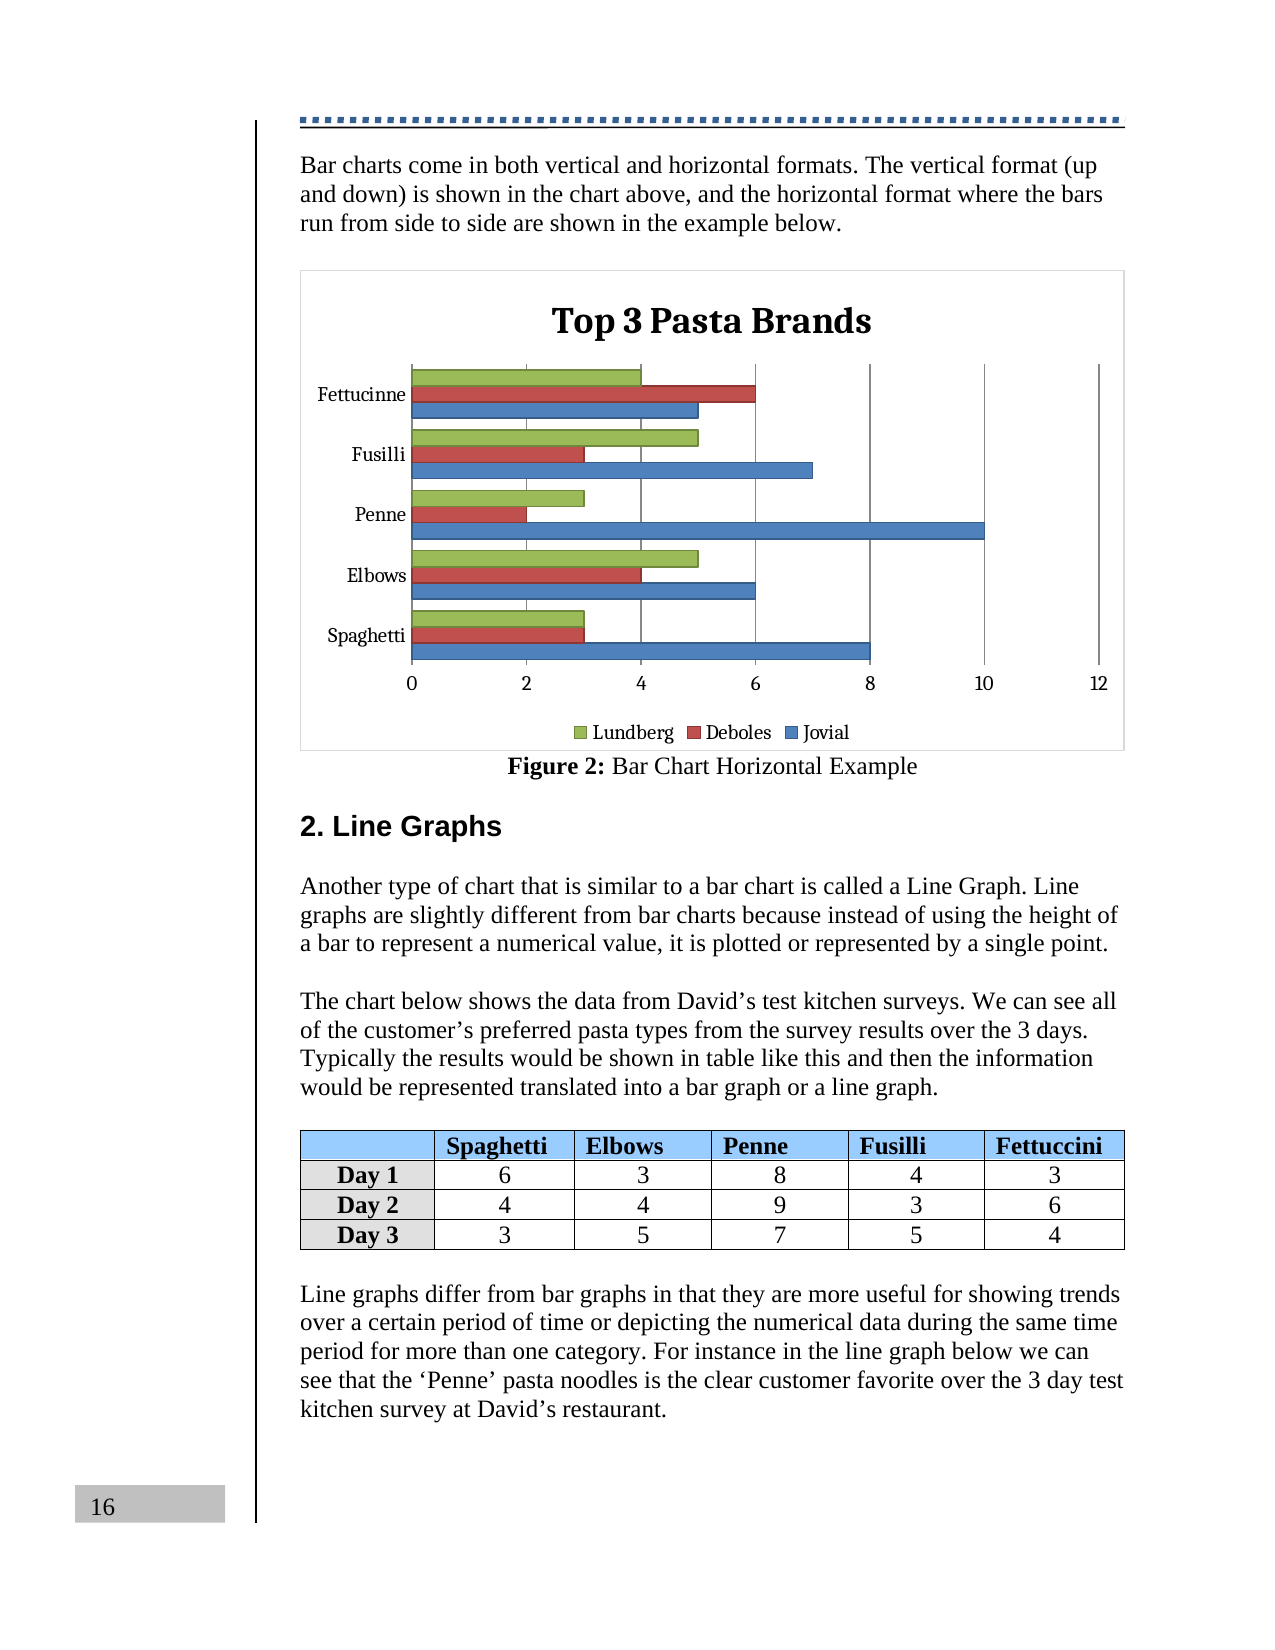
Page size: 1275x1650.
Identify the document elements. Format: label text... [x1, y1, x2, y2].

table_cell 8 [712, 1161, 848, 1189]
table_header Fettuccini [985, 1131, 1124, 1159]
table_header Fusilli [849, 1131, 984, 1159]
table_cell Day 3 [301, 1220, 434, 1249]
text Line graphs differ from bar graphs in that they are more useful for showing trends over a certain period of time or depicting the numerical data during the same time period for more than one category. For instance in the line graph below we can see that the ‘Penne’ pasta noodles is the clear customer favorite over the 3 day test kitchen survey at David’s restaurant. [300, 1279, 1125, 1422]
table_header Elbows [575, 1131, 711, 1159]
subtitle 2. Line Graphs [300, 809, 1125, 842]
table_cell 9 [712, 1190, 848, 1219]
table_cell 6 [435, 1161, 574, 1189]
table_header [301, 1131, 434, 1159]
table_cell Day 2 [301, 1190, 434, 1219]
table_cell 3 [575, 1161, 711, 1189]
table_cell 3 [985, 1161, 1124, 1189]
table_cell 7 [712, 1220, 848, 1249]
table_cell 3 [435, 1220, 574, 1249]
table_cell 4 [985, 1220, 1124, 1249]
text The chart below shows the data from David’s test kitchen surveys. We can see all of the customer’s preferred pasta types from the survey results over the 3 days. Typically the results would be shown in table like this and then the information would be represented translated into a bar graph or a line graph. [300, 986, 1125, 1101]
table_cell 3 [849, 1190, 984, 1219]
table_cell 6 [985, 1190, 1124, 1219]
table_cell 5 [575, 1220, 711, 1249]
table_cell 4 [849, 1161, 984, 1189]
table_cell Day 1 [301, 1161, 434, 1189]
text Figure 2: Bar Chart Horizontal Example [300, 751, 1125, 780]
table_cell 4 [575, 1190, 711, 1219]
text Bar charts come in both vertical and horizontal formats. The vertical format (up and down) is shown in the chart above, and the horizontal format where the bars run from side to side are shown in the example below. [300, 150, 1125, 236]
table_cell 5 [849, 1220, 984, 1249]
text Another type of chart that is similar to a bar chart is called a Line Graph. Line graphs are slightly different from bar charts because instead of using the height of a bar to represent a numerical value, it is plotted or represented by a single point. [300, 871, 1125, 957]
table_header Spaghetti [435, 1131, 574, 1159]
table_cell 4 [435, 1190, 574, 1219]
table_header Penne [712, 1131, 848, 1159]
